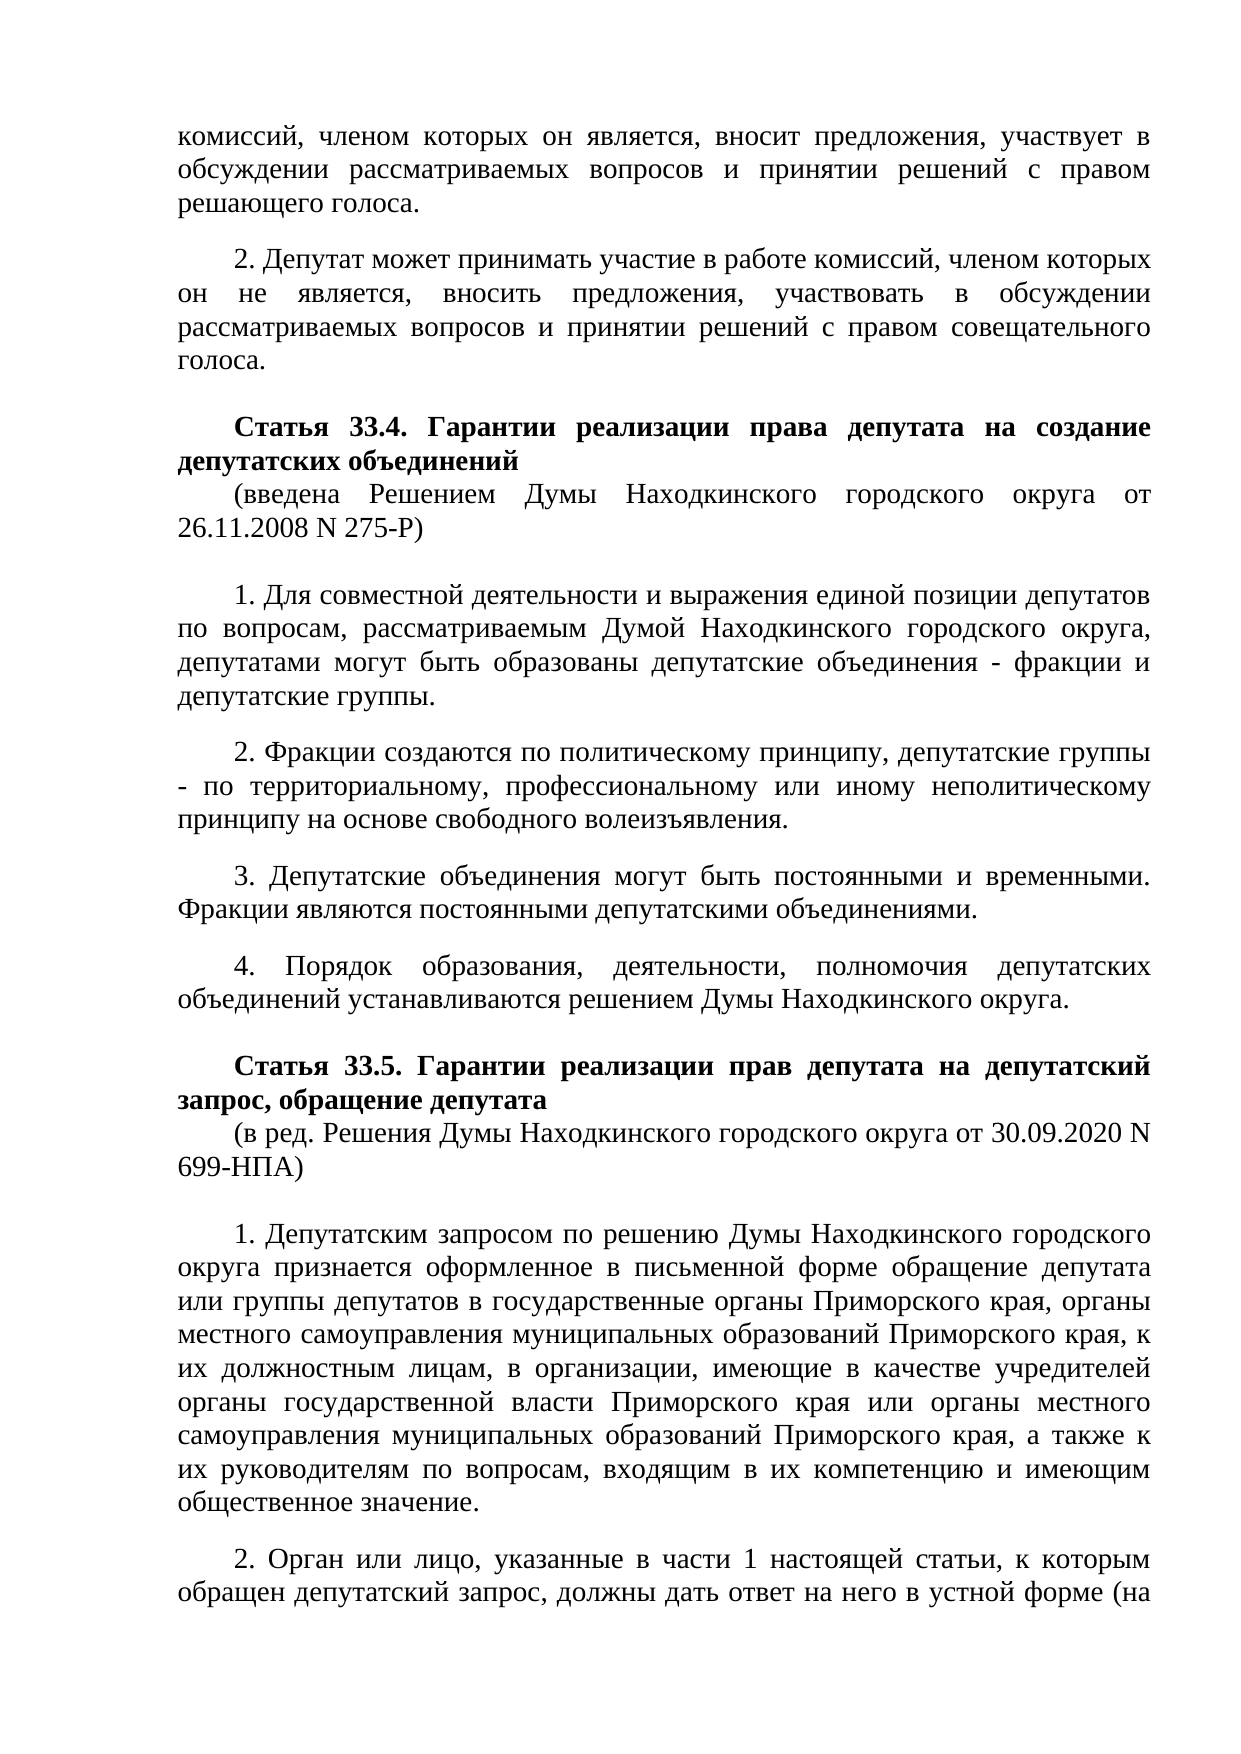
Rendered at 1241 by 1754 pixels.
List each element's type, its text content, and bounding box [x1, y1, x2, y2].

text 2. Депутат может принимать участие в работе комиссий, членом которых он не является, вносить предложения, участвовать в обсуждении рассматриваемых вопросов и принятии решений с правом совещательного голоса. [177, 242, 1152, 376]
text 1. Для совместной деятельности и выражения единой позиции депутатов по вопросам, рассматриваемым Думой Находкинского городского округа, депутатами могут быть образованы депутатские объединения - фракции и депутатские группы. [177, 577, 1152, 711]
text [177, 1541, 1152, 1608]
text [177, 118, 1152, 219]
title Статья 33.4. Гарантии реализации права депутата на создание депутатских объединений [177, 409, 1152, 476]
text 4. Порядок образования, деятельности, полномочия депутатских объединений устанавливаются решением Думы Находкинского округа. [177, 948, 1152, 1015]
text (введена Решением Думы Находкинского городского округа от 26.11.2008 N 275-Р) [177, 476, 1152, 543]
text (в ред. Решения Думы Находкинского городского округа от 30.09.2020 N 699-НПА) [177, 1115, 1152, 1182]
text 2. Фракции создаются по политическому принципу, депутатские группы - по территориальному, профессиональному или иному неполитическому принципу на основе свободного волеизъявления. [177, 734, 1152, 835]
text 1. Депутатским запросом по решению Думы Находкинского городского округа признается оформленное в письменной форме обращение депутата или группы депутатов в государственные органы Приморского края, органы местного самоуправления муниципальных образований Приморского края, к их должностным лицам, в организации, имеющие в качестве учредителей органы государственной власти Приморского края или органы местного самоуправления муниципальных образований Приморского края, а также к их руководителям по вопросам, входящим в их компетенцию и имеющим общественное значение. [177, 1216, 1152, 1518]
text 3. Депутатские объединения могут быть постоянными и временными. Фракции являются постоянными депутатскими объединениями. [177, 858, 1152, 925]
title Статья 33.5. Гарантии реализации прав депутата на депутатский запрос, обращение депутата [177, 1048, 1152, 1115]
